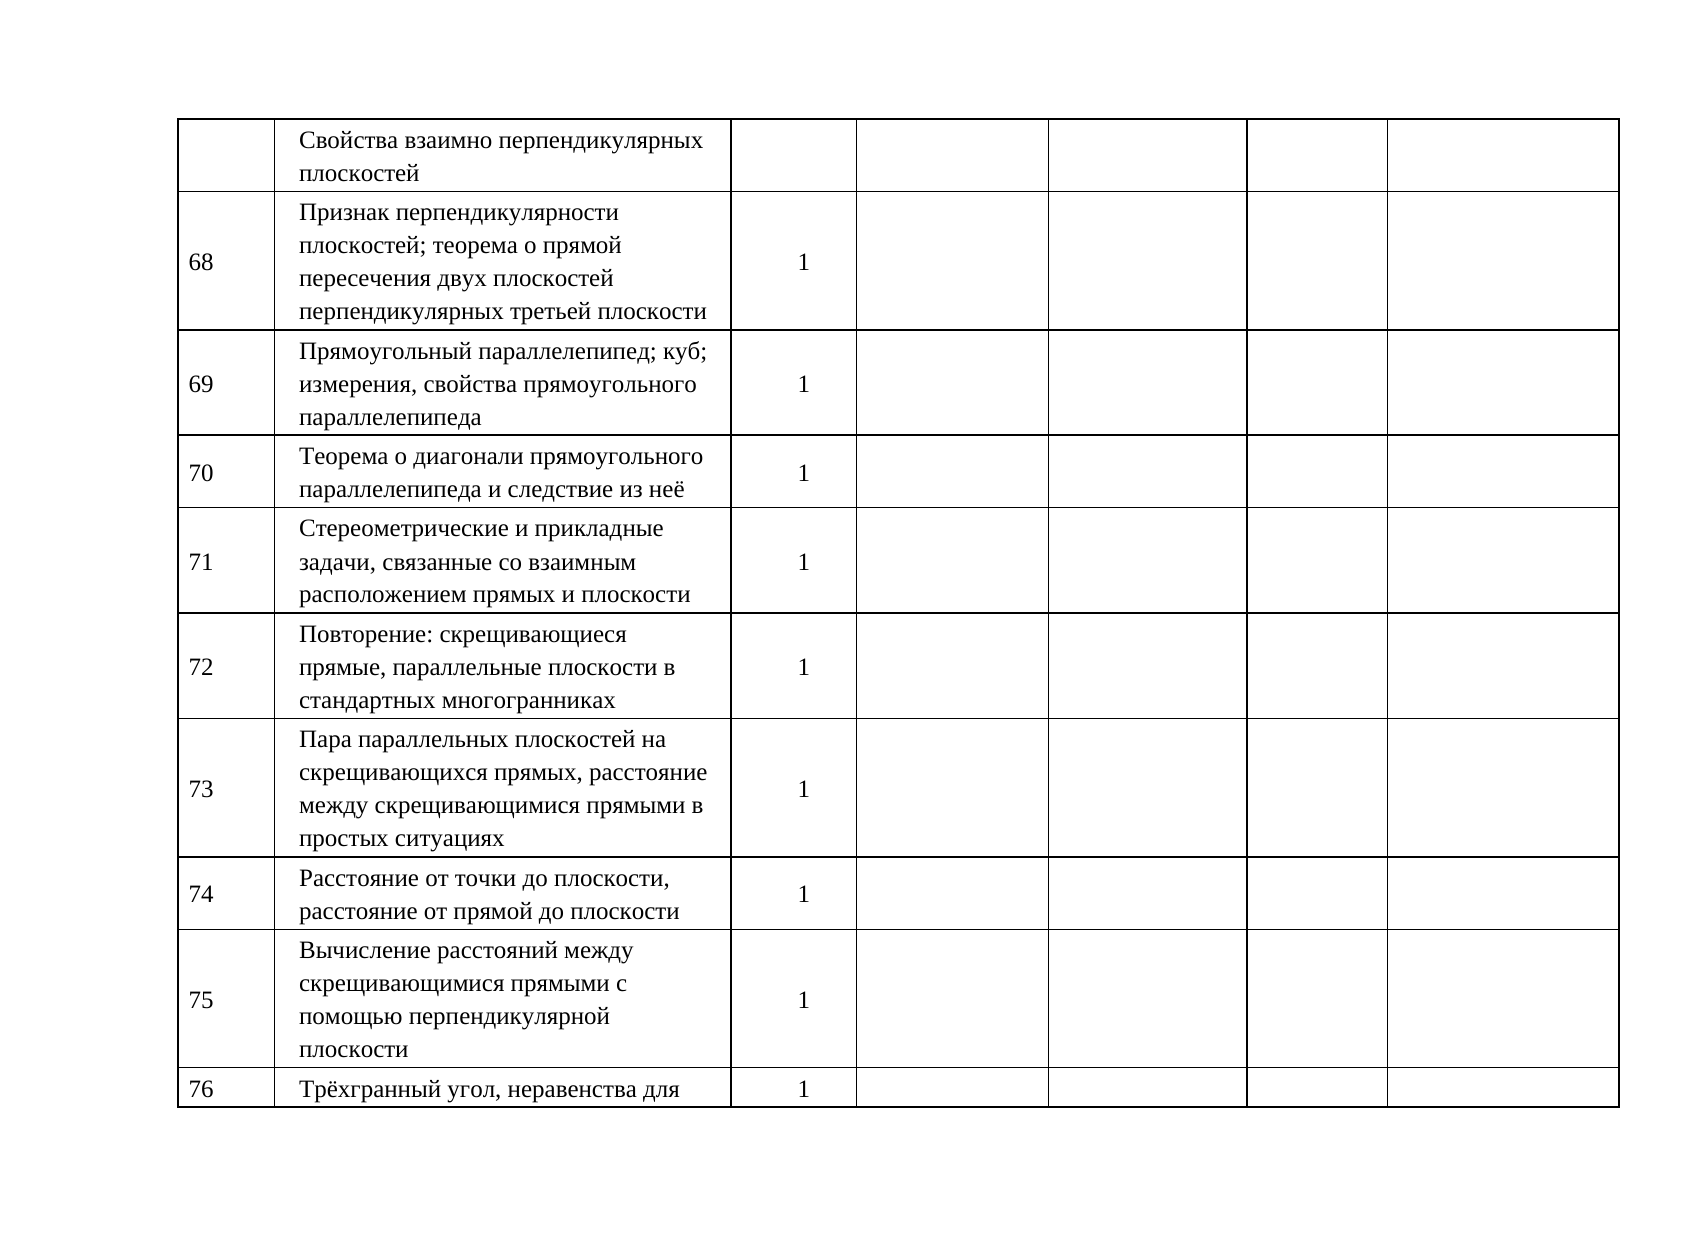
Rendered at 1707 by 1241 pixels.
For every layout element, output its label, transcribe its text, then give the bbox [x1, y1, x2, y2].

table_cell 1 [732, 1068, 856, 1106]
table_cell [1049, 719, 1246, 856]
table_cell Прямоугольный параллелепипед; куб; измерения, свойства прямоугольного параллелепипеда [275, 331, 730, 434]
table_cell [1248, 614, 1387, 718]
table_cell [857, 508, 1048, 612]
table_cell [857, 719, 1048, 856]
table_cell [1049, 1068, 1246, 1106]
table_cell Пара параллельных плоскостей на скрещивающихся прямых, расстояние между скрещивающимися прямыми в простых ситуациях [275, 719, 730, 856]
table_cell 76 [179, 1068, 274, 1106]
table_cell [1248, 508, 1387, 612]
table_cell [1388, 858, 1618, 928]
table_cell 1 [732, 508, 856, 612]
table_cell [1388, 1068, 1618, 1106]
table_cell [1388, 930, 1618, 1067]
table_cell 1 [732, 614, 856, 718]
table_cell [857, 192, 1048, 329]
table_cell [1049, 436, 1246, 507]
table_cell 75 [179, 930, 274, 1067]
table_cell [1388, 120, 1618, 191]
table_cell [857, 930, 1048, 1067]
table_cell [1049, 858, 1246, 928]
table_cell [857, 1068, 1048, 1106]
table_cell [857, 120, 1048, 191]
table_cell [1049, 508, 1246, 612]
table_cell 71 [179, 508, 274, 612]
table_cell Стереометрические и прикладные задачи, связанные со взаимным расположением прямых и плоскости [275, 508, 730, 612]
table_cell [1388, 436, 1618, 507]
table_cell [1248, 719, 1387, 856]
table_cell 69 [179, 331, 274, 434]
table_cell [1388, 331, 1618, 434]
table_cell [857, 331, 1048, 434]
table_cell 70 [179, 436, 274, 507]
table_cell [1388, 614, 1618, 718]
table_cell [1388, 192, 1618, 329]
table_cell [857, 436, 1048, 507]
table_cell 1 [732, 120, 856, 191]
table_cell [1049, 192, 1246, 329]
table_cell [1248, 331, 1387, 434]
table_cell [1388, 719, 1618, 856]
table_cell [1388, 508, 1618, 612]
table_cell 1 [732, 930, 856, 1067]
table_cell 1 [732, 436, 856, 507]
table_cell [1248, 192, 1387, 329]
table_cell Теорема о диагонали прямоугольного параллелепипеда и следствие из неё [275, 436, 730, 507]
table_cell 1 [732, 858, 856, 928]
table_cell 1 [732, 331, 856, 434]
table_cell [1049, 614, 1246, 718]
table_cell [1248, 436, 1387, 507]
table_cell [275, 1068, 730, 1106]
table_cell [857, 858, 1048, 928]
table_cell 67 [179, 120, 274, 191]
table_cell [1049, 331, 1246, 434]
table_cell 72 [179, 614, 274, 718]
table_cell [857, 614, 1048, 718]
table_cell [1248, 930, 1387, 1067]
table_cell 1 [732, 719, 856, 856]
table_cell [1049, 120, 1246, 191]
table_cell Признак перпендикулярности плоскостей; теорема о прямой пересечения двух плоскостей перпендикулярных третьей плоскости [275, 192, 730, 329]
table_cell 1 [732, 192, 856, 329]
table_cell 68 [179, 192, 274, 329]
table_cell Повторение: скрещивающиеся прямые, параллельные плоскости в стандартных многогранниках [275, 614, 730, 718]
table_cell Вычисление расстояний между скрещивающимися прямыми с помощью перпендикулярной плоскости [275, 930, 730, 1067]
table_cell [275, 120, 730, 191]
table_cell [1248, 120, 1387, 191]
table_cell Расстояние от точки до плоскости, расстояние от прямой до плоскости [275, 858, 730, 928]
table_cell [1248, 1068, 1387, 1106]
table_cell 74 [179, 858, 274, 928]
table_cell [1248, 858, 1387, 928]
table_cell 73 [179, 719, 274, 856]
table_cell [1049, 930, 1246, 1067]
